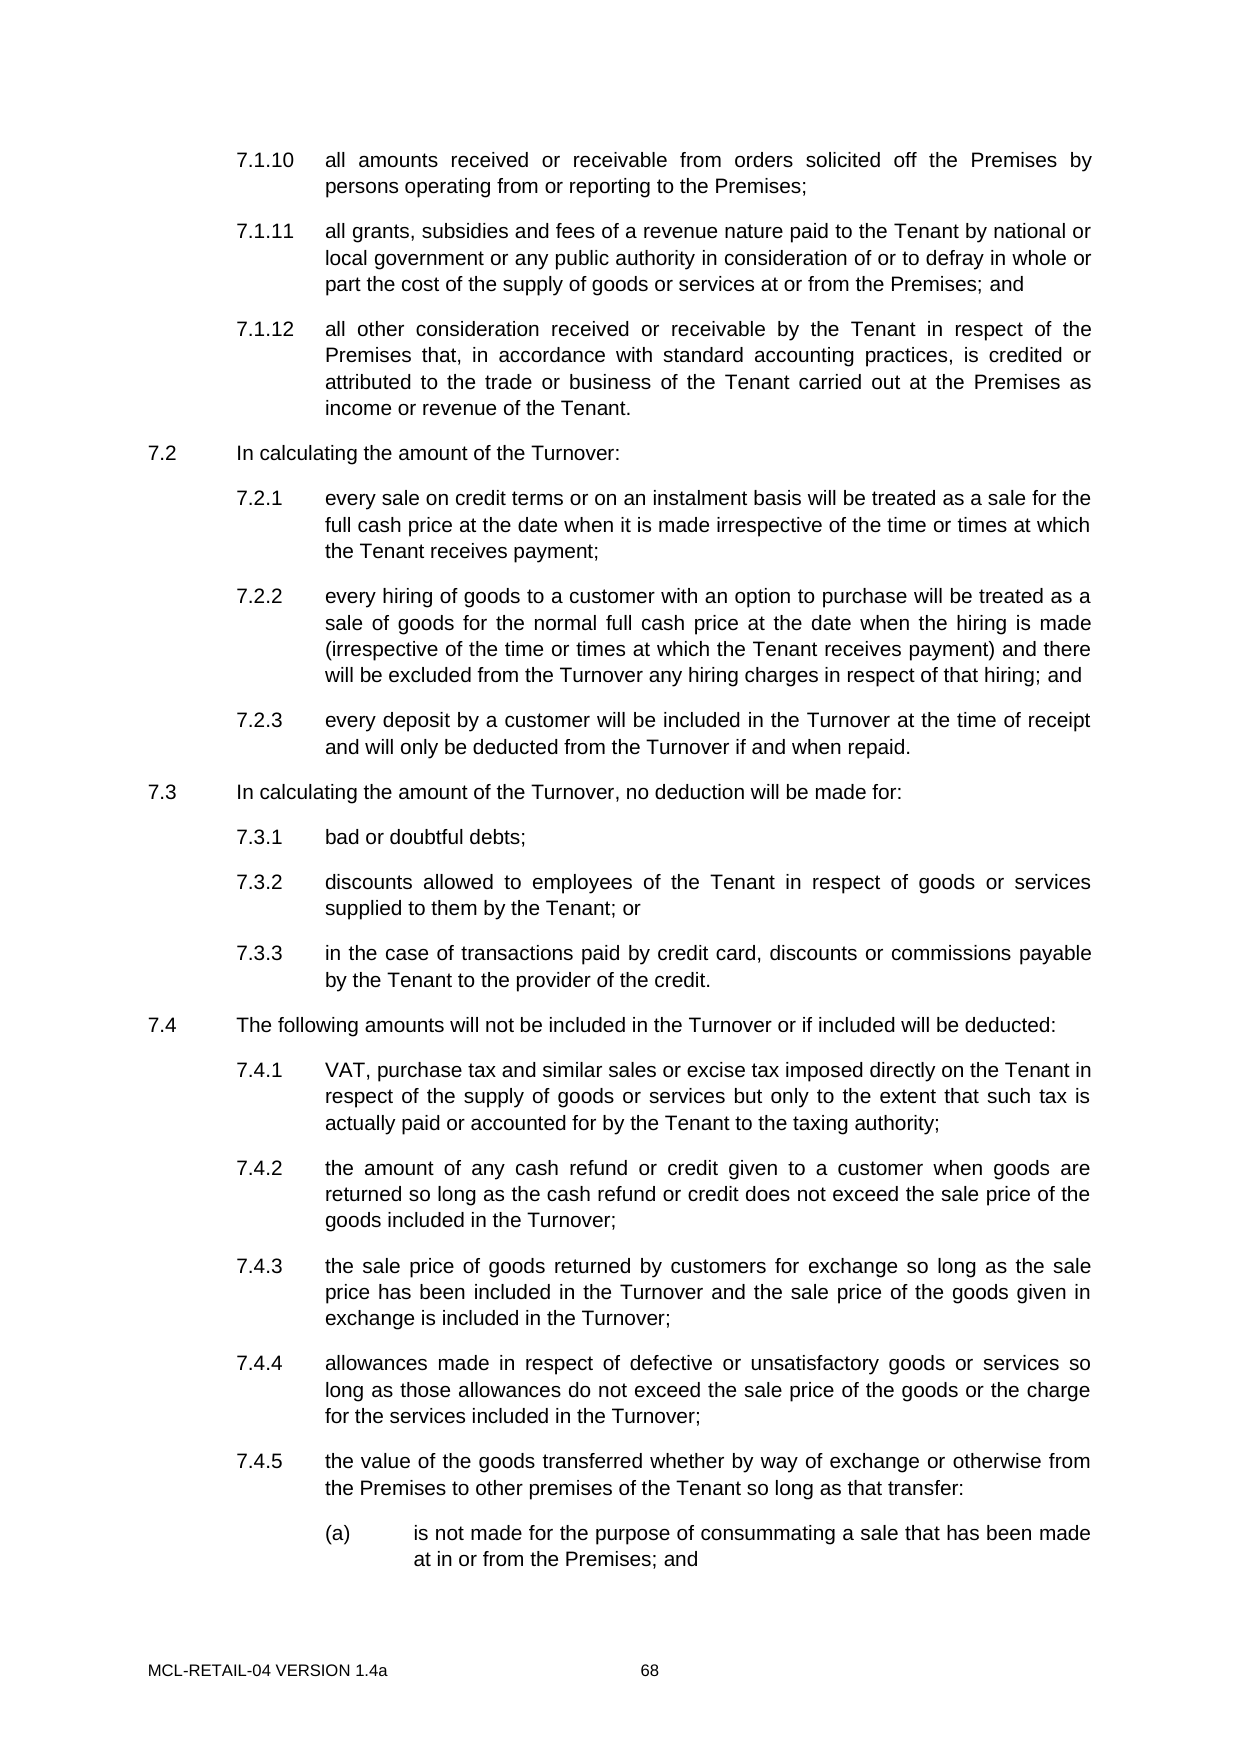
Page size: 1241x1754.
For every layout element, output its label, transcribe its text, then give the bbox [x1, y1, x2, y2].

text bad or doubtful debts; [236, 825, 1093, 849]
text in the case of transactions paid by credit card, discounts or commissions payable by the Tenant to the provider of the credit. [236, 941, 1093, 992]
text is not made for the purpose of consummating a sale that has been made at in or from the Premises; and [325, 1521, 1093, 1571]
text VAT, purchase tax and similar sales or excise tax imposed directly on the Tenant in respect of the supply of goods or services but only to the extent that such tax is actually paid or accounted for by the Tenant to the taxing authority; [236, 1058, 1093, 1134]
text all other consideration received or receivable by the Tenant in respect of the Premises that, in accordance with standard accounting practices, is credited or attributed to the trade or business of the Tenant carried out at the Premises as income or revenue of the Tenant. [236, 317, 1093, 420]
text every sale on credit terms or on an instalment basis will be treated as a sale for the full cash price at the date when it is made irrespective of the time or times at which the Tenant receives payment; [236, 486, 1093, 563]
text every deposit by a customer will be included in the Turnover at the time of receipt and will only be deducted from the Turnover if and when repaid. [236, 708, 1093, 758]
text all grants, subsidies and fees of a revenue nature paid to the Tenant by national or local government or any public authority in consideration of or to defray in whole or part the cost of the supply of goods or services at or from the Premises; and [236, 219, 1093, 296]
text the value of the goods transferred whether by way of exchange or otherwise from the Premises to other premises of the Tenant so long as that transfer: [236, 1449, 1093, 1499]
text the sale price of goods returned by customers for exchange so long as the sale price has been included in the Turnover and the sale price of the goods given in exchange is included in the Turnover; [236, 1253, 1093, 1330]
text all amounts received or receivable from orders solicited off the Premises by persons operating from or reporting to the Premises; [236, 148, 1093, 198]
text the amount of any cash refund or credit given to a customer when goods are returned so long as the cash refund or credit does not exceed the sale price of the goods included in the Turnover; [236, 1156, 1093, 1232]
text The following amounts will not be included in the Turnover or if included will be deducted: [148, 1013, 1093, 1037]
text In calculating the amount of the Turnover: [148, 441, 1093, 465]
text every hiring of goods to a customer with an option to purchase will be treated as a sale of goods for the normal full cash price at the date when the hiring is made (irrespective of the time or times at which the Tenant receives payment) and there will be excluded from the Turnover any hiring charges in respect of that hiring; and [236, 584, 1093, 687]
text discounts allowed to employees of the Tenant in respect of goods or services supplied to them by the Tenant; or [236, 870, 1093, 920]
text In calculating the amount of the Turnover, no deduction will be made for: [148, 779, 1093, 803]
text allowances made in respect of defective or unsatisfactory goods or services so long as those allowances do not exceed the sale price of the goods or the charge for the services included in the Turnover; [236, 1351, 1093, 1428]
